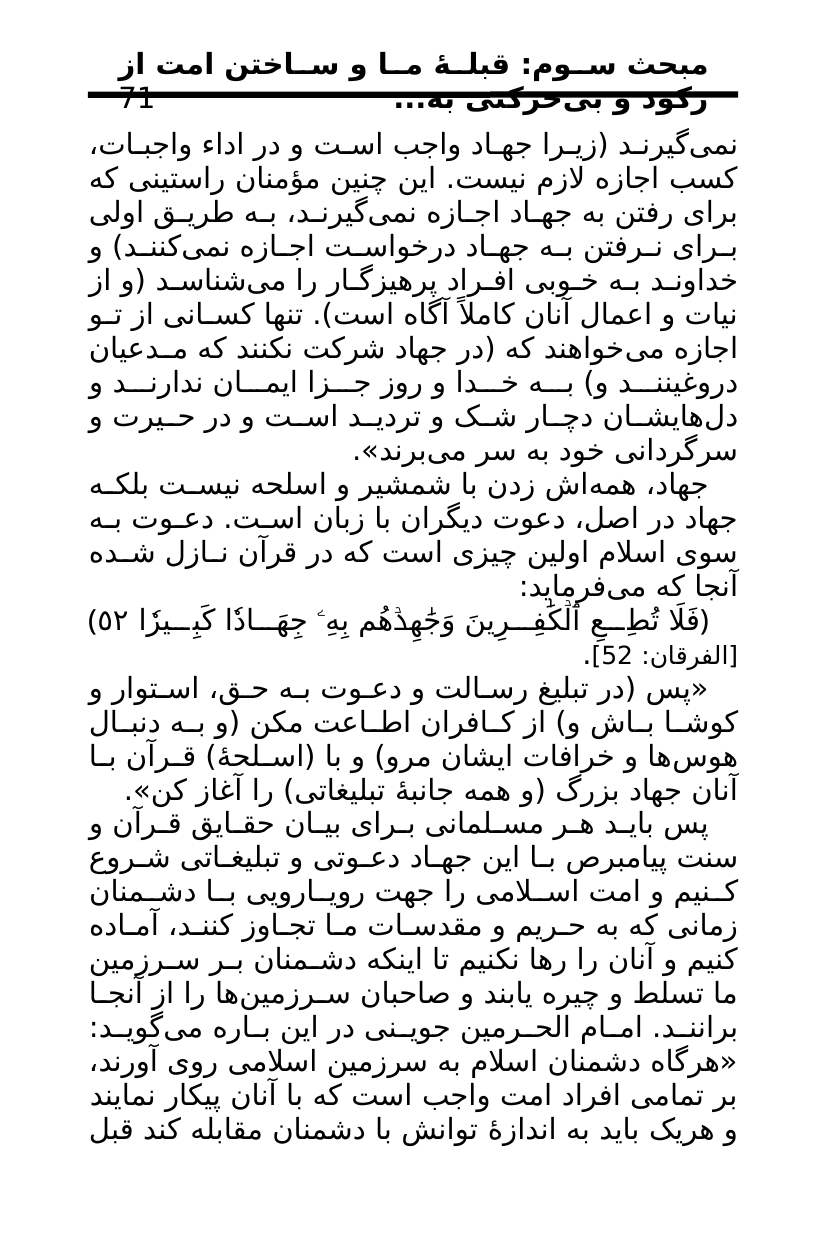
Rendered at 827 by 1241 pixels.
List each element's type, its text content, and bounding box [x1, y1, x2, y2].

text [89, 807, 738, 1146]
text ﴿فَلَا تُطِعِ ٱلۡكَٰفِرِينَ وَجَٰهِدۡهُم بِهِۦ جِهَادٗا كَبِيرٗا ٥٢﴾ [الفرقان: 52]. [89, 603, 738, 671]
text جهاد، همه‌اش زدن با شمشیر و اسلحه نیست بلکه جهاد در اصل، دعوت دیگران با زبان است. دعوت به سوی اسلام اولین چیزی است که در قرآن نازل شده آنجا که می‌فرماید: [89, 467, 738, 603]
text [89, 128, 738, 467]
text «پس (در تبلیغ رسالت و دعوت به حق، استوار و کوشا باش و) از کافران اطاعت مکن (و به دنبال هوس‌ها و خرافات ایشان مرو) و با (اسلحۀ) قرآن با آنان جهاد بزرگ (و همه جانبۀ تبلیغاتی) را آغاز کن». [89, 671, 738, 807]
